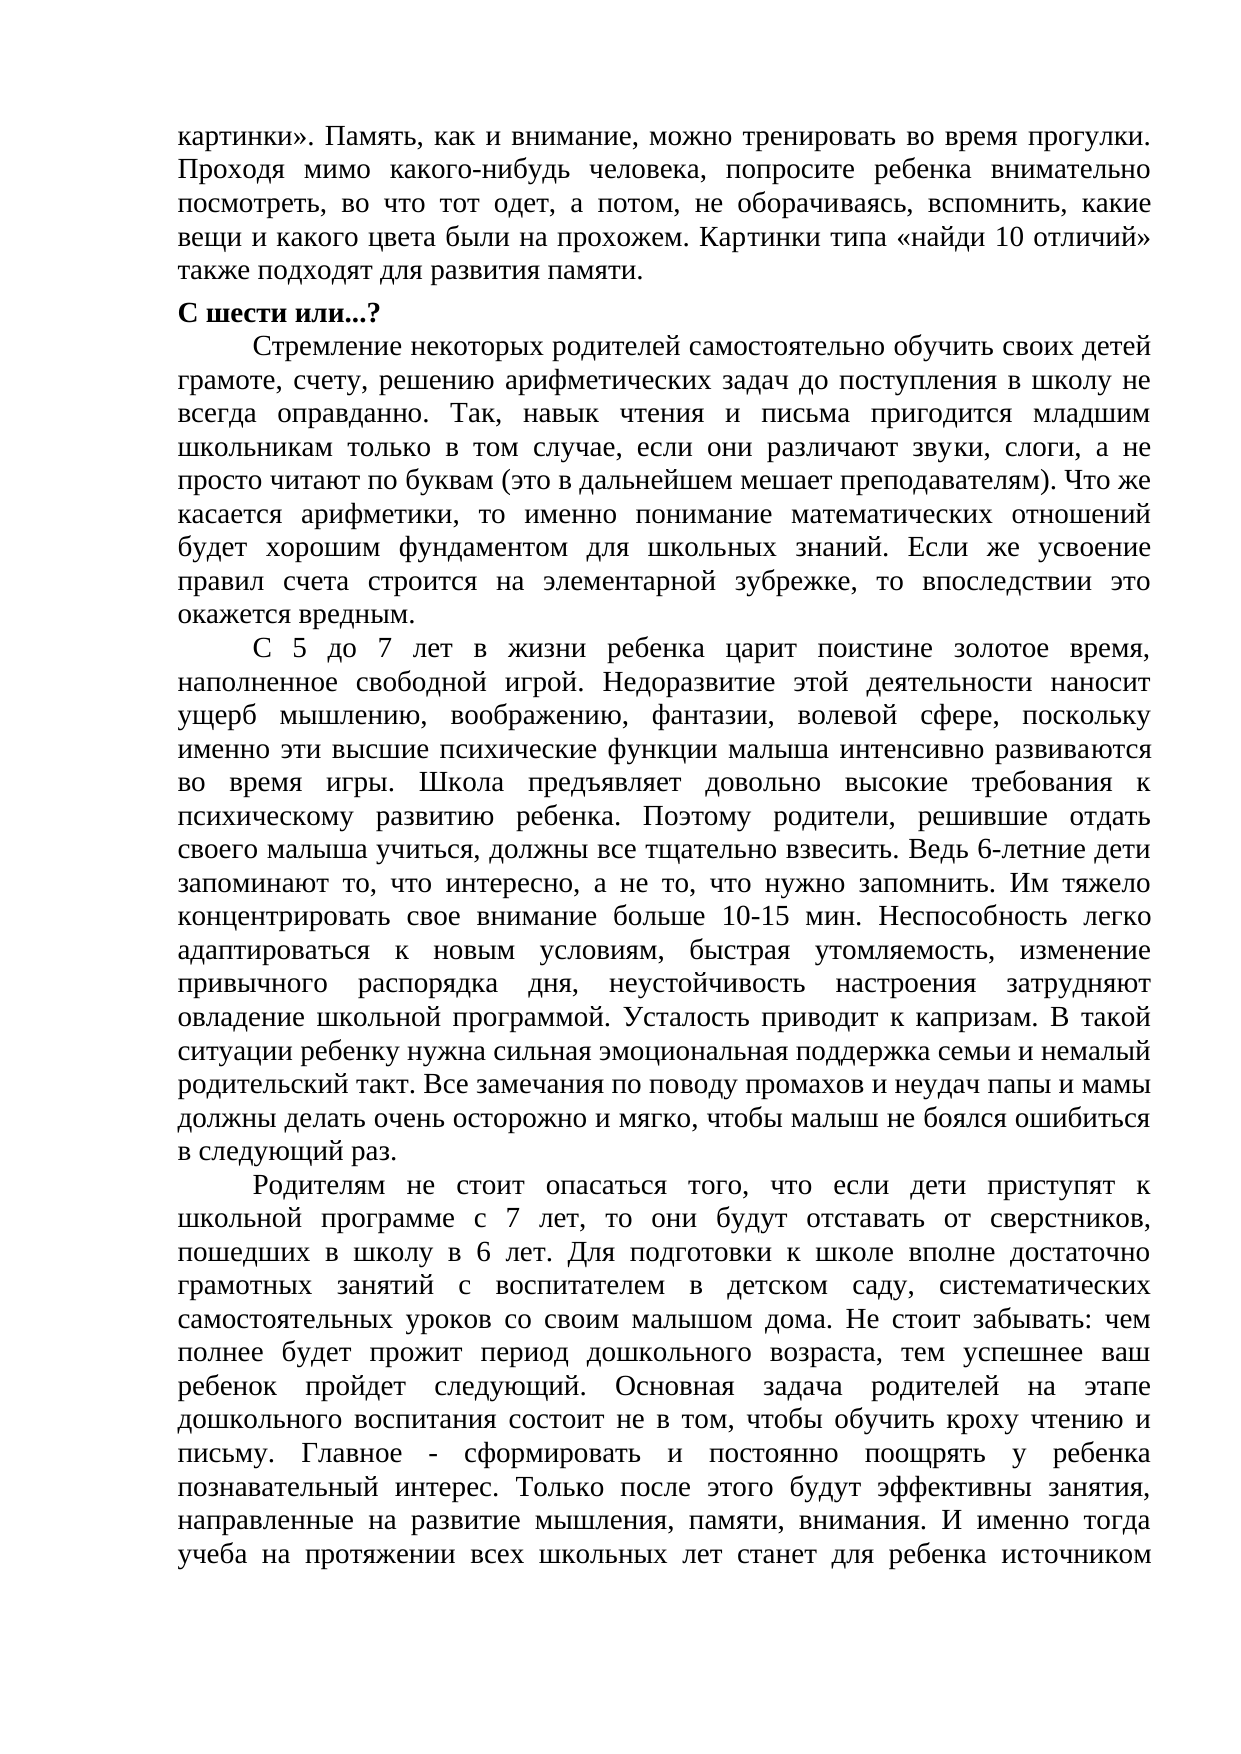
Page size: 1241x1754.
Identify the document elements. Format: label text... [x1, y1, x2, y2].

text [177, 118, 1152, 286]
text Стремление некоторых родителей самостоятельно обучить своих детей грамоте, счету, решению арифметических задач до поступления в школу не всегда оправданно. Так, навык чтения и письма пригодится младшим школьникам только в том случае, если они различают звуки, слоги, а не просто читают по буквам (это в дальнейшем мешает преподавателям). Что же касается арифметики, то именно понимание математических отношений будет хорошим фундаментом для школьных знаний. Если же усвоение правил счета строится на элементарной зубрежке, то впоследствии это окажется вредным. [177, 328, 1152, 630]
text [177, 1167, 1152, 1569]
text С 5 до 7 лет в жизни ребенка царит поистине золотое время, наполненное свободной игрой. Недоразвитие этой деятельности наносит ущерб мышлению, воображению, фантазии, волевой сфере, поскольку именно эти высшие психические функции малыша интенсивно развиваются во время игры. Школа предъявляет довольно высокие требования к психическому развитию ребенка. Поэтому родители, решившие отдать своего малыша учиться, должны все тщательно взвесить. Ведь 6-летние дети запоминают то, что интересно, а не то, что нужно запомнить. Им тяжело концентрировать свое внимание больше 10-15 мин. Неспособность легко адаптироваться к новым условиям, быстрая утомляемость, изменение привычного распорядка дня, неустойчивость настроения затрудняют овладение школьной программой. Усталость приводит к капризам. В такой ситуации ребенку нужна сильная эмоциональная поддержка семьи и немалый родительский такт. Все замечания по поводу промахов и неудач папы и мамы должны делать очень осторожно и мягко, чтобы малыш не боялся ошибиться в следующий раз. [177, 630, 1152, 1167]
text С шести или...? [177, 295, 1150, 328]
